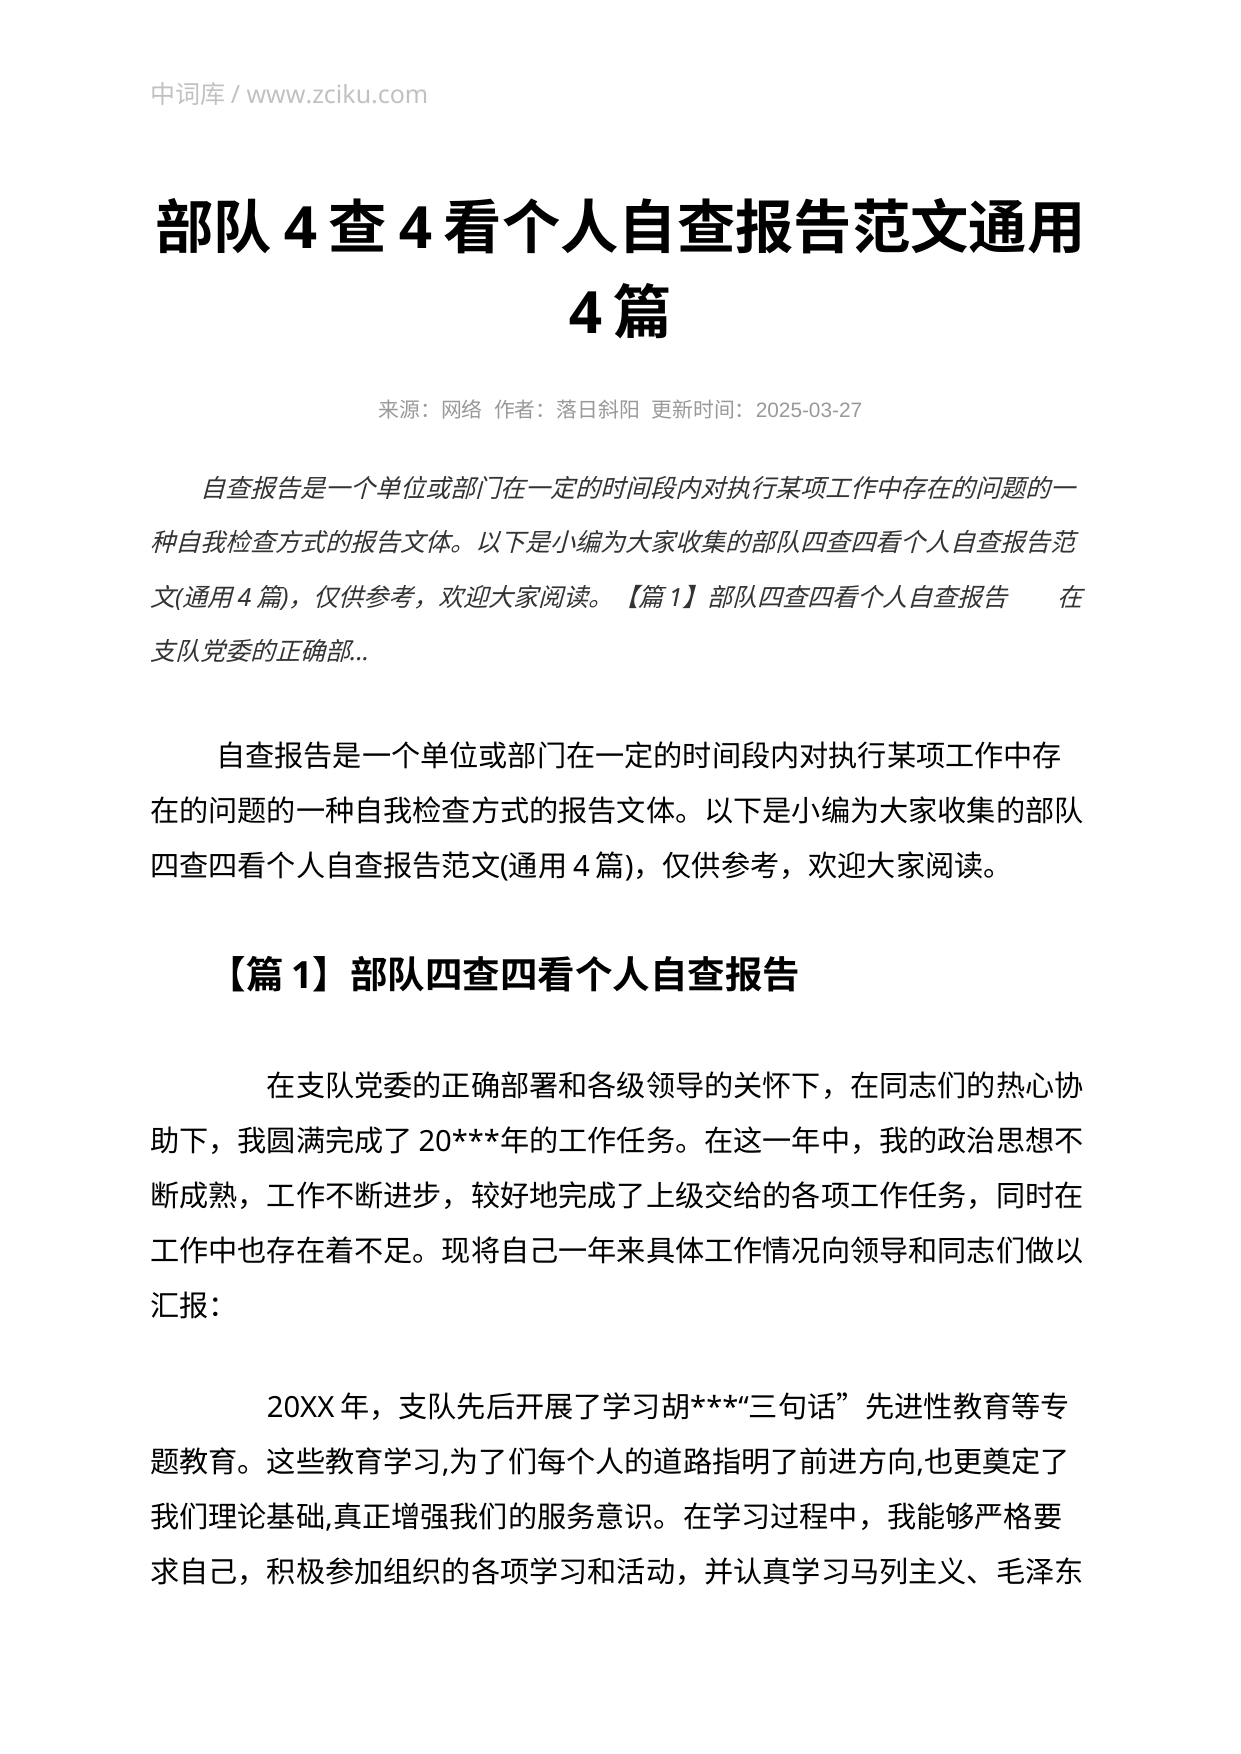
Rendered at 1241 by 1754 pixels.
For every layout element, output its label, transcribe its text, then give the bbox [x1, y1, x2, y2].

subtitle 部队4查4看个人自查报告范文通用4篇 [150, 181, 1090, 351]
text 【篇1】部队四查四看个人自查报告 [150, 945, 1090, 999]
text 自查报告是一个单位或部门在一定的时间段内对执行某项工作中存在的问题的一种自我检查方式的报告文体。以下是小编为大家收集的部队四查四看个人自查报告范文(通用4篇)，仅供参考，欢迎大家阅读。【篇1】部队四查四看个人自查报告 在支队党委的正确部... [150, 468, 1090, 668]
text 来源：网络 作者：落日斜阳 更新时间：2025-03-27 [150, 398, 1090, 422]
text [150, 1384, 1090, 1591]
text 自查报告是一个单位或部门在一定的时间段内对执行某项工作中存在的问题的一种自我检查方式的报告文体。以下是小编为大家收集的部队四查四看个人自查报告范文(通用4篇)，仅供参考，欢迎大家阅读。 [150, 733, 1090, 885]
text 在支队党委的正确部署和各级领导的关怀下，在同志们的热心协助下，我圆满完成了20***年的工作任务。在这一年中，我的政治思想不断成熟，工作不断进步，较好地完成了上级交给的各项工作任务，同时在工作中也存在着不足。现将自己一年来具体工作情况向领导和同志们做以汇报： [150, 1062, 1090, 1324]
